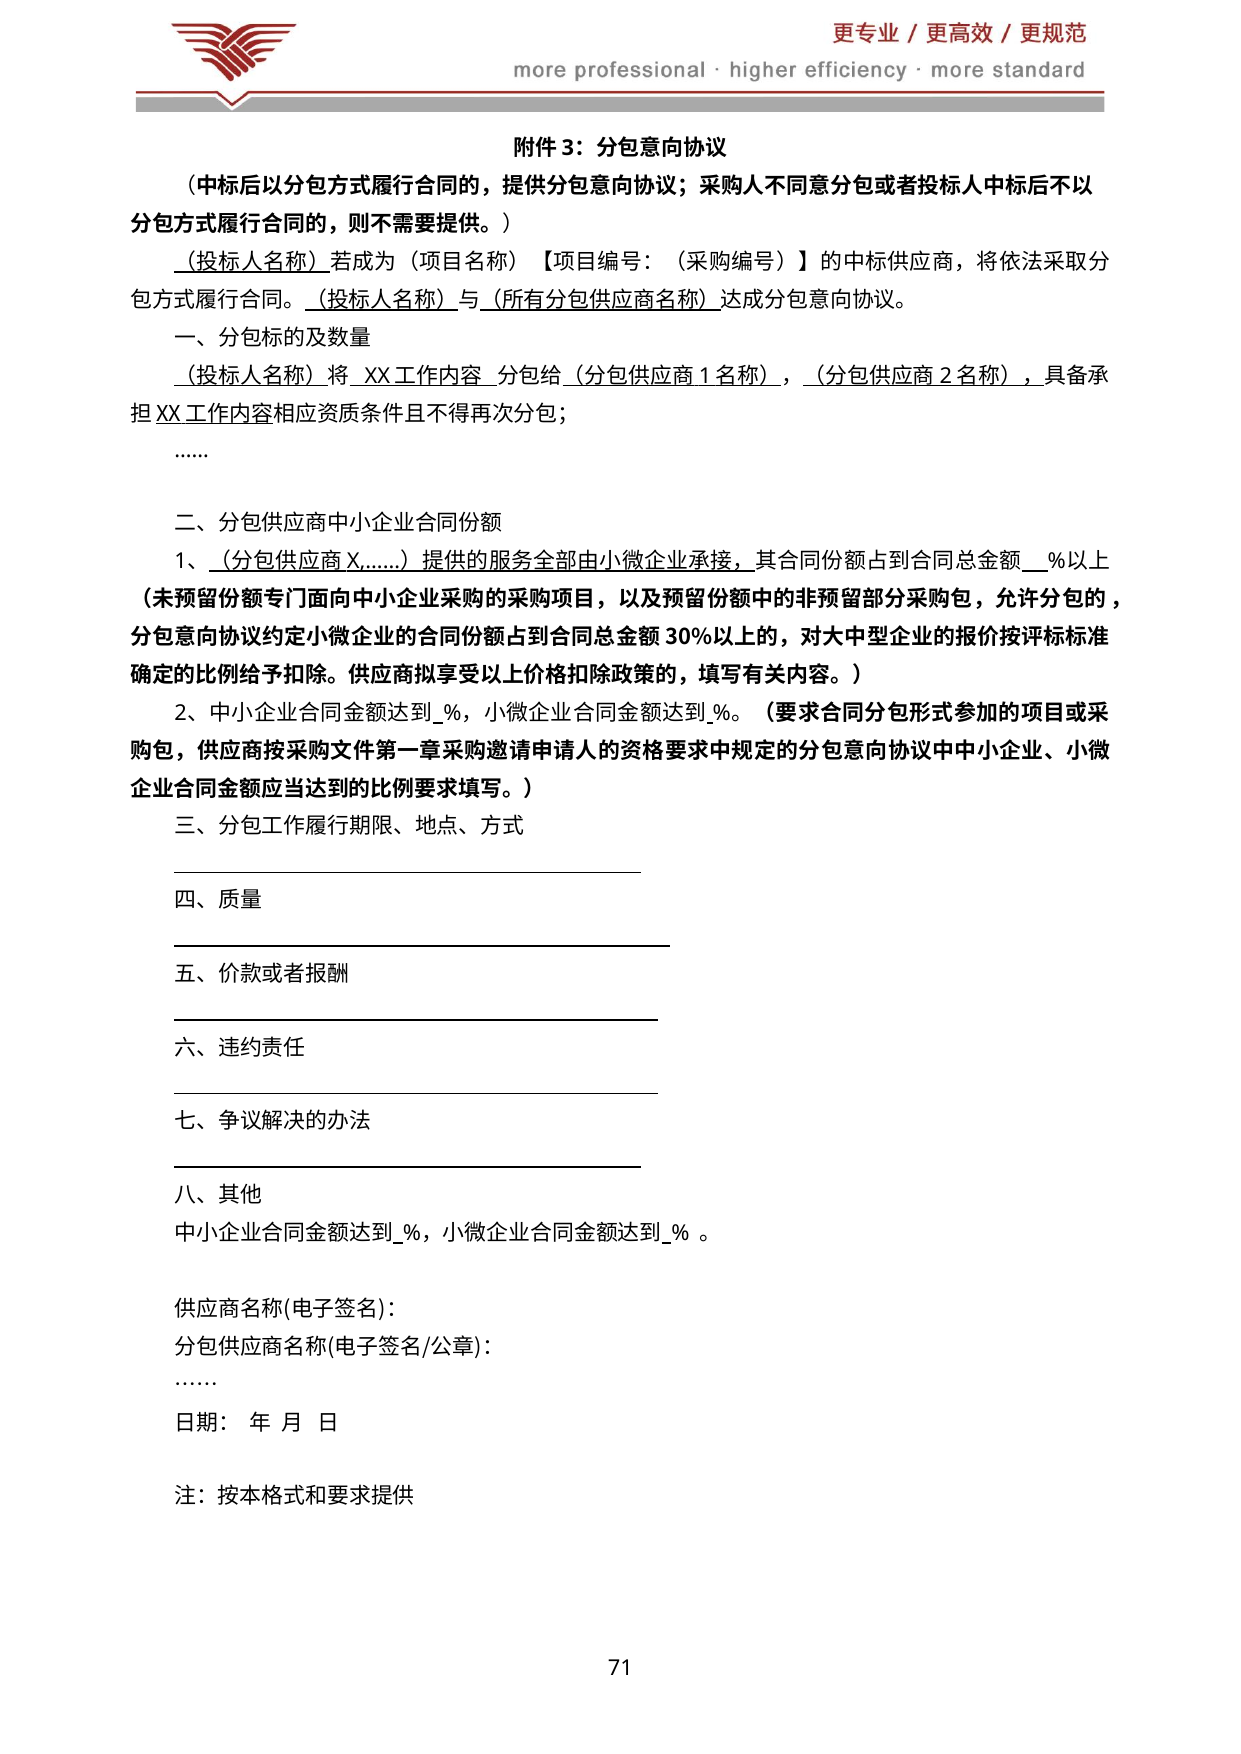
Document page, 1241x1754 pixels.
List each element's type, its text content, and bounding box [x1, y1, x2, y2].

text 五、价款或者报酬 [130, 956, 1110, 987]
text 四、质量 [130, 882, 1110, 914]
text 附件3：分包意向协议 [130, 130, 1110, 162]
text …… [130, 1367, 1110, 1398]
text 分包供应商名称(电子签名/公章)： [130, 1329, 1067, 1360]
text …… [130, 433, 1110, 463]
text 供应商名称(电子签名)： [130, 1291, 1110, 1322]
text （投标人名称）若成为（项目名称）【项目编号：（采购编号）】的中标供应商，将依法采取分包方式履行合同。（投标人名称）与（所有分包供应商名称）达成分包意向协议。 [130, 244, 1110, 313]
text 一、分包标的及数量 [130, 320, 1110, 351]
picture [135, 0, 1105, 112]
text 中小企业合同金额达到 %，小微企业合同金额达到 % 。 [130, 1215, 1110, 1246]
text 二、分包供应商中小企业合同份额 [130, 505, 1110, 537]
text 七、争议解决的办法 [130, 1103, 1110, 1135]
text 三、分包工作履行期限、地点、方式 [130, 808, 1110, 840]
text 1、（分包供应商X,……）提供的服务全部由小微企业承接，其合同份额占到合同总金额 %以上。（未预留份额专门面向中小企业采购的采购项目，以及预留份额中的非预留部分采购包，允许分包的，分包意向协议约定小微企业的合同份额占到合同总金额30%以上的，对大中型企业的报价按评标标准确定的比例给予扣除。供应商拟享受以上价格扣除政策的，填写有关内容。） [130, 543, 1110, 688]
text （中标后以分包方式履行合同的，提供分包意向协议；采购人不同意分包或者投标人中标后不以分包方式履行合同的，则不需要提供。） [130, 168, 1110, 238]
text 六、违约责任 [130, 1029, 1110, 1061]
text 2、中小企业合同金额达到 %，小微企业合同金额达到 %。（要求合同分包形式参加的项目或采购包，供应商按采购文件第一章采购邀请申请人的资格要求中规定的分包意向协议中中小企业、小微企业合同金额应当达到的比例要求填写。） [130, 695, 1110, 802]
text 八、其他 [130, 1177, 1110, 1208]
text 日期： 年 月 日 [130, 1404, 1110, 1436]
text （投标人名称）将 XX工作内容 分包给（分包供应商1名称），（分包供应商2名称），具备承担XX工作内容相应资质条件且不得再次分包； [130, 358, 1110, 427]
text 注：按本格式和要求提供 [130, 1478, 1110, 1510]
